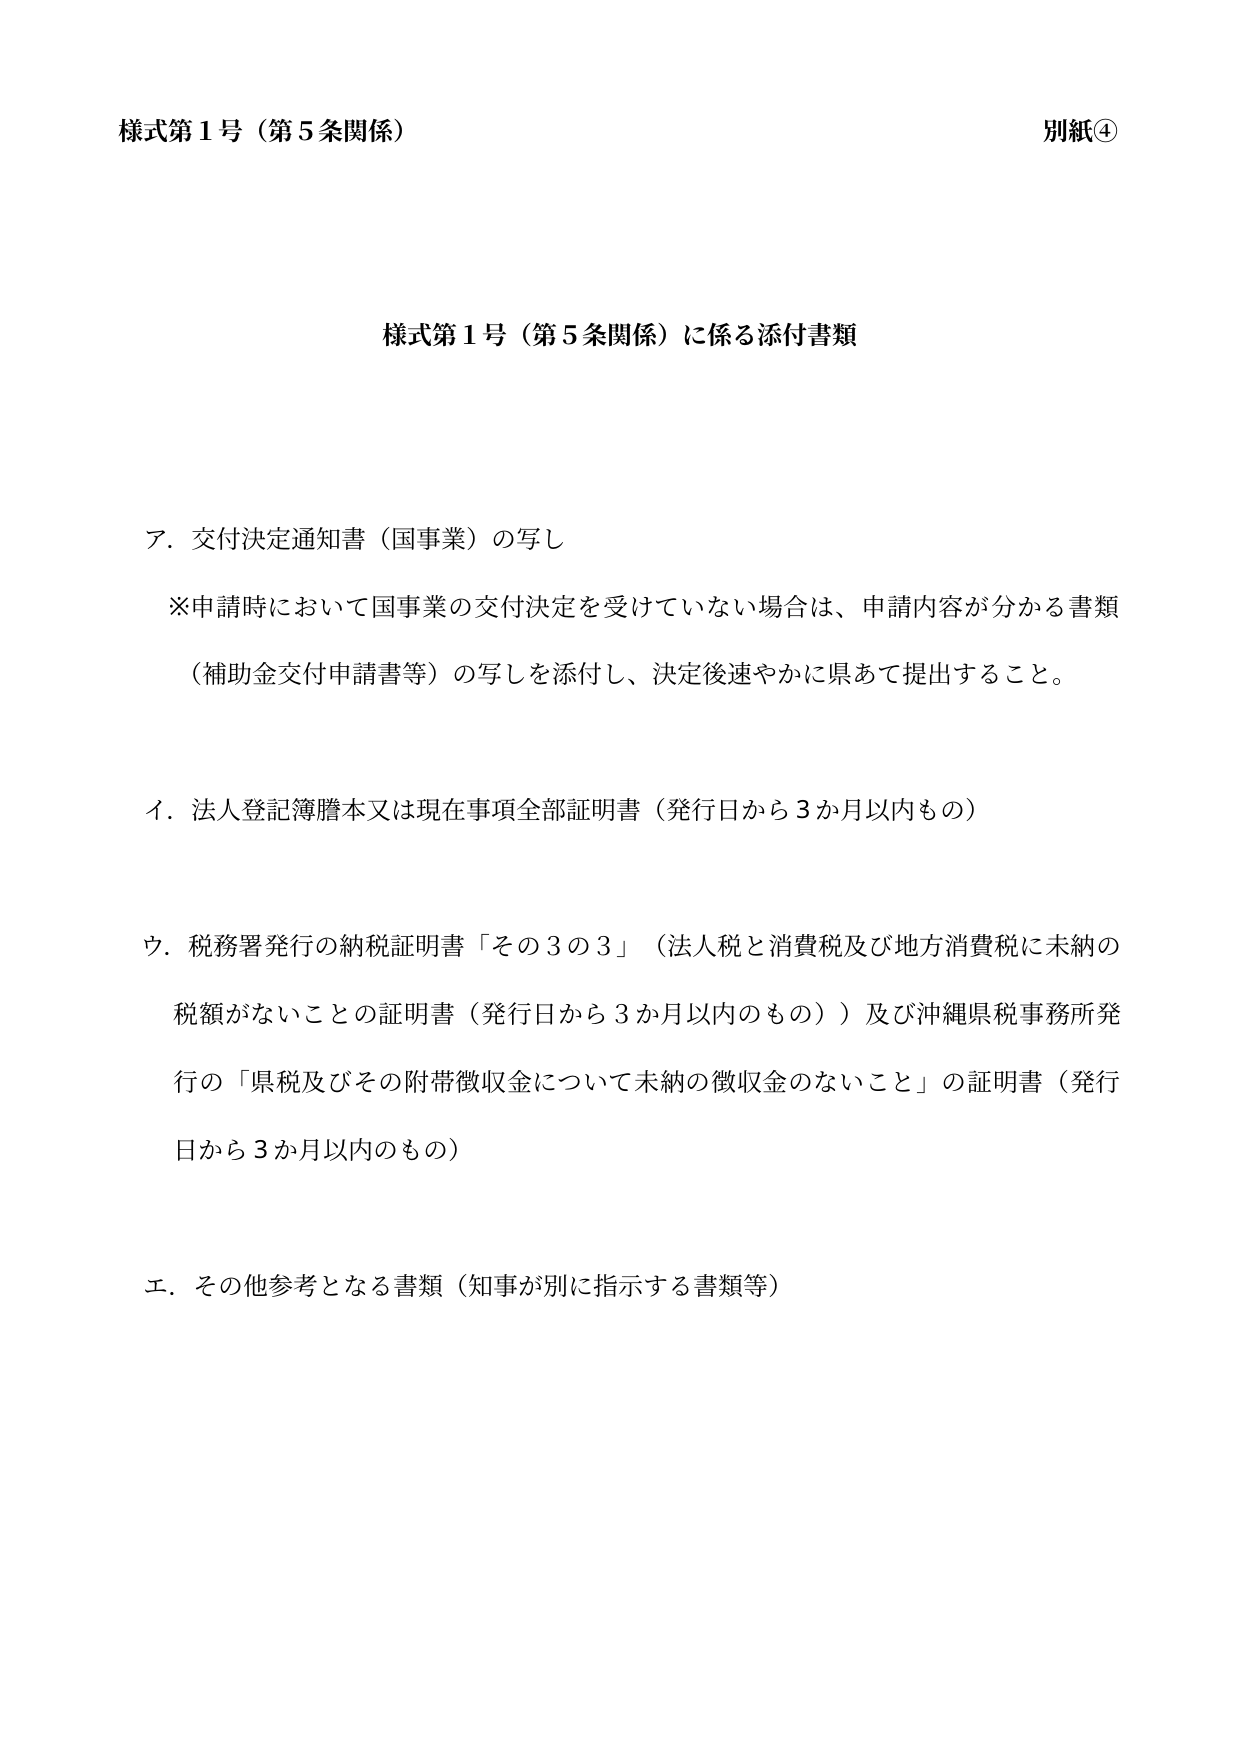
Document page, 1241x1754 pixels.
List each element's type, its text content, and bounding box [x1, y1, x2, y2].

text 様式第１号（第５条関係）に係る添付書類 [118, 300, 1122, 368]
text ※申請時において国事業の交付決定を受けていない場合は、申請内容が分かる書類（補助金交付申請書等）の写しを添付し、決定後速やかに県あて提出すること。 [168, 571, 1122, 707]
text エ．その他参考となる書類（知事が別に指示する書類等） [118, 1251, 1122, 1318]
text イ．法人登記簿謄本又は現在事項全部証明書（発行日から3か月以内もの） [118, 775, 1122, 843]
text 様式第１号（第５条関係） 別紙④ [118, 96, 1122, 164]
text ウ．税務署発行の納税証明書「その３の３」（法人税と消費税及び地方消費税に未納の税額がないことの証明書（発行日から３か月以内のもの））及び沖縄県税事務所発行の「県税及びその附帯徴収金について未納の徴収金のないこと」の証明書（発行日から3か月以内のもの） [140, 911, 1122, 1183]
text ア．交付決定通知書（国事業）の写し [118, 503, 1122, 571]
